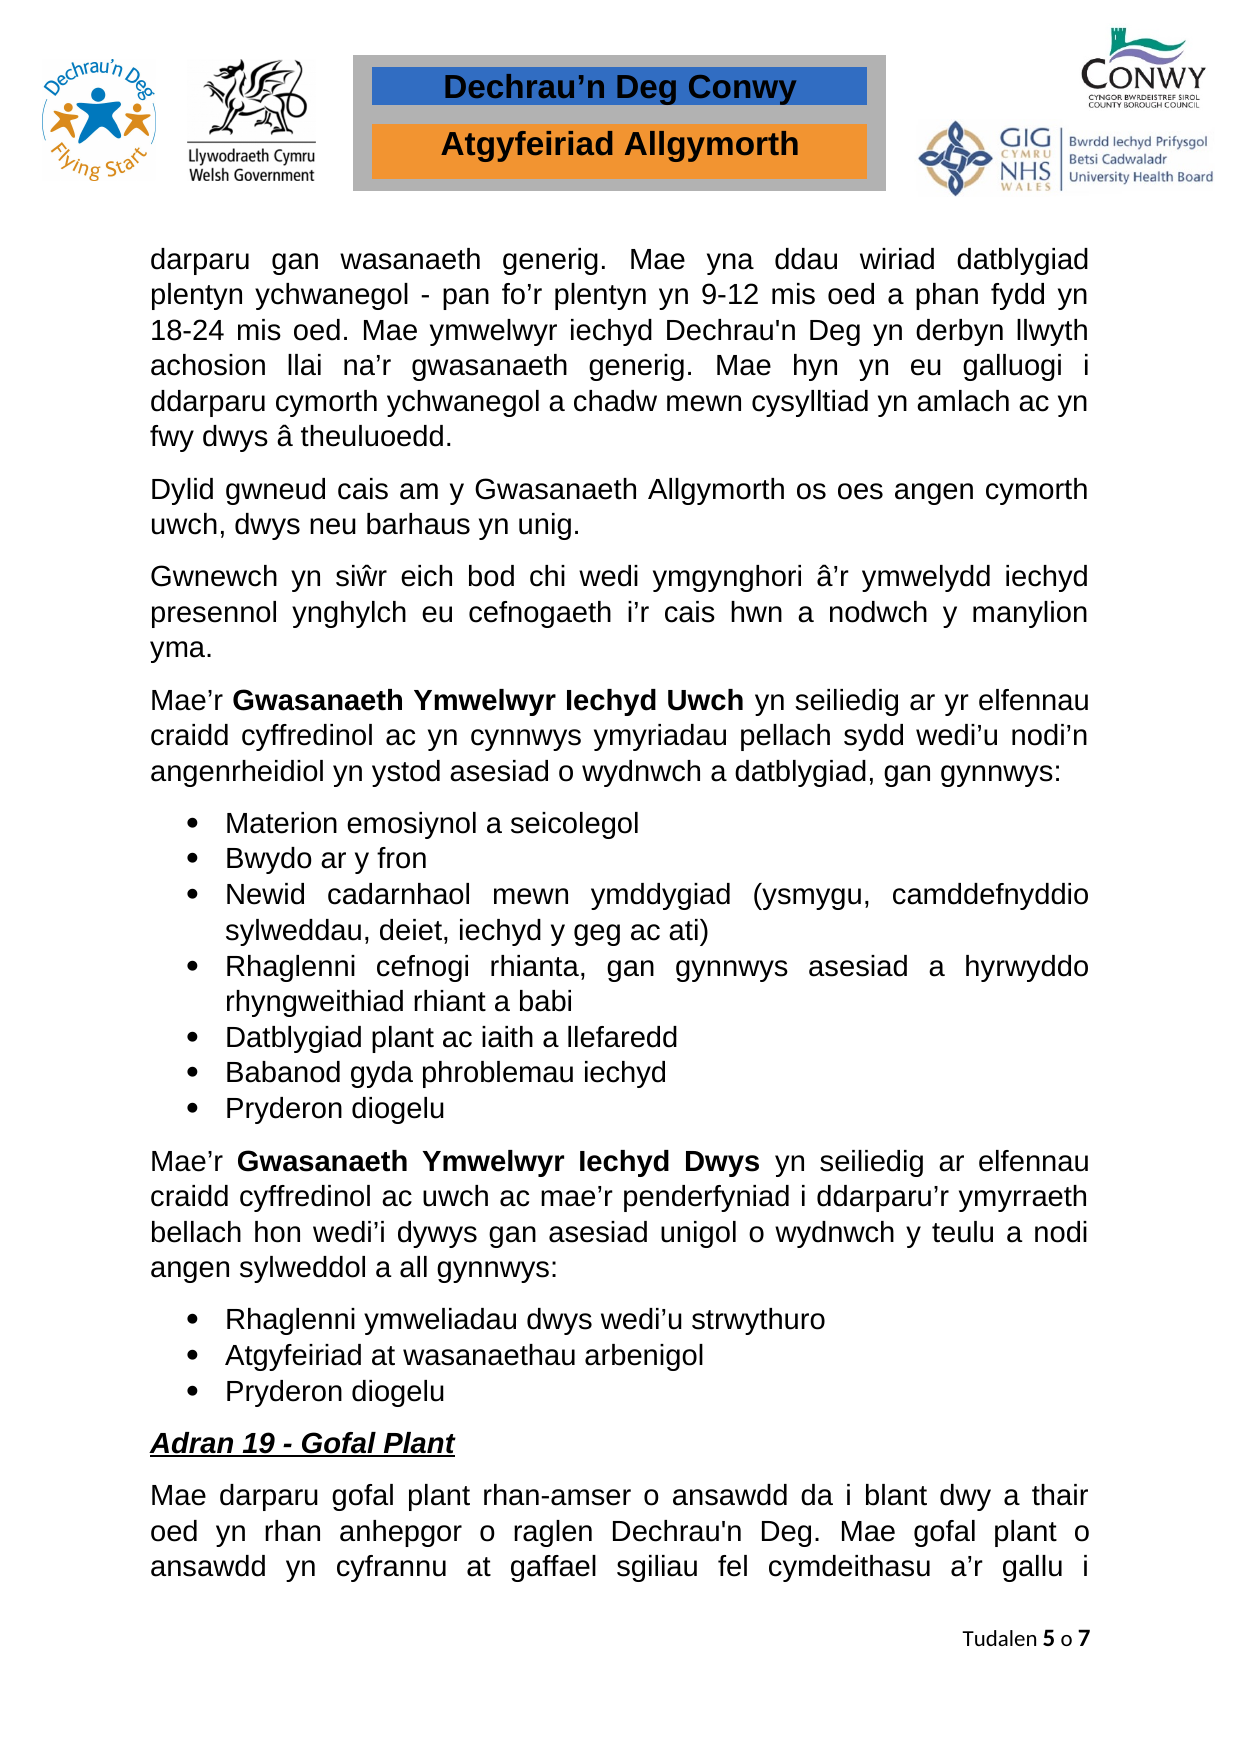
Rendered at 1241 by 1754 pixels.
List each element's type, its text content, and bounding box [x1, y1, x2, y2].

list Materion emosiynol a seicolegol [187, 806, 1090, 839]
list Newid cadarnhaol mewn ymddygiad (ysmygu, camddefnyddio sylweddau, deiet, iechyd y geg ac ati) [187, 877, 1090, 947]
list Atgyfeiriad at wasanaethau arbenigol [187, 1338, 1090, 1372]
text Mae’r Gwasanaeth Ymwelwyr Iechyd Dwys yn seiliedig ar elfennau craidd cyffredinol ac uwch ac mae’r penderfyniad i ddarparu’r ymyrraeth bellach hon wedi’i dywys gan asesiad unigol o wydnwch y teulu a nodi angen sylweddol a all gynnwys: [150, 1144, 1090, 1284]
text Adran 19 - Gofal Plant [150, 1426, 1090, 1460]
list Babanod gyda phroblemau iechyd [187, 1056, 1090, 1089]
list Bwydo ar y fron [187, 842, 1090, 875]
list Datblygiad plant ac iaith a llefaredd [187, 1020, 1090, 1053]
text Mae’r Gwasanaeth Ymwelwyr Iechyd Uwch yn seiliedig ar yr elfennau craidd cyffredinol ac yn cynnwys ymyriadau pellach sydd wedi’u nodi’n angenrheidiol yn ystod asesiad o wydnwch a datblygiad, gan gynnwys: [150, 683, 1090, 787]
list Rhaglenni ymweliadau dwys wedi’u strwythuro [187, 1302, 1090, 1336]
list Rhaglenni cefnogi rhianta, gan gynnwys asesiad a hyrwyddo rhyngweithiad rhiant a babi [187, 948, 1090, 1018]
list Pryderon diogelu [187, 1091, 1090, 1125]
picture [914, 119, 1215, 197]
list Pryderon diogelu [187, 1374, 1090, 1408]
text Gwnewch yn siŵr eich bod chi wedi ymgynghori â’r ymwelydd iechyd presennol ynghylch eu cefnogaeth i’r cais hwn a nodwch y manylion yma. [150, 559, 1090, 664]
picture [42, 59, 156, 181]
picture [187, 59, 316, 181]
text Dylid gwneud cais am y Gwasanaeth Allgymorth os oes angen cymorth uwch, dwys neu barhaus yn unig. [150, 472, 1090, 541]
picture [1079, 23, 1208, 112]
